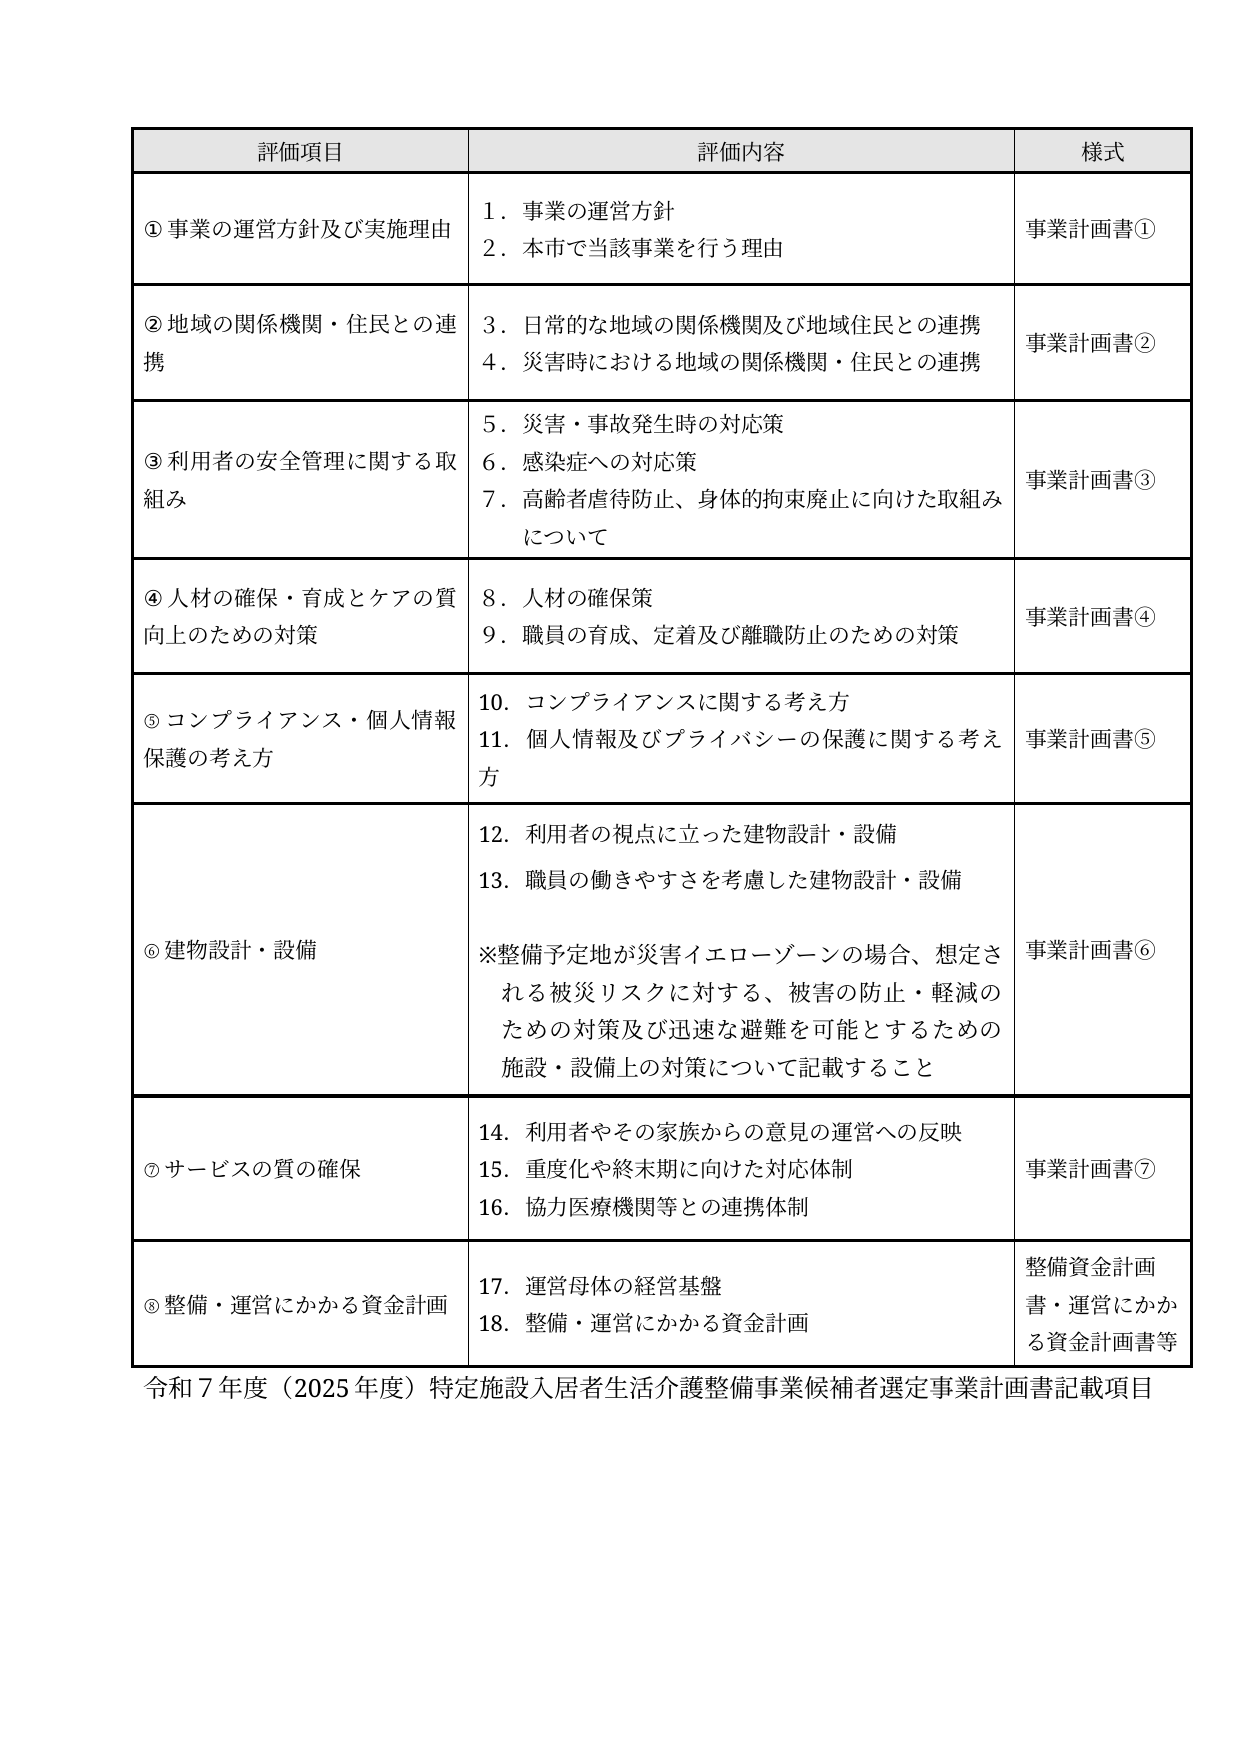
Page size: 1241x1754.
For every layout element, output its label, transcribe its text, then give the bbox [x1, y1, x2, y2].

table_cell 14．利用者やその家族からの意見の運営への反映 15．重度化や終末期に向けた対応体制 16．協力医療機関等との連携体制 [469, 1098, 1014, 1239]
table_cell 事業計画書⑥ [1015, 805, 1190, 1094]
table_cell ⑥建物設計・設備 [134, 805, 468, 1094]
table_cell ④人材の確保・育成とケアの質向上のための対策 [134, 560, 468, 672]
table_header 評価内容 [469, 130, 1014, 171]
text 令和７年度（2025年度）特定施設入居者生活介護整備事業候補者選定事業計画書記載項目 [133, 1368, 1165, 1406]
table_cell ②地域の関係機関・住民との連 携 [134, 286, 468, 398]
table_cell 12．利用者の視点に立った建物設計・設備 13．職員の働きやすさを考慮した建物設計・設備 ※整備予定地が災害イエローゾーンの場合、想定される被災リスクに対する、被害の防止・軽減のための対策及び迅速な避難を可能とするための施設・設備上の対策について記載すること [469, 805, 1014, 1094]
table_cell 事業計画書③ [1015, 402, 1190, 557]
table_cell 17．運営母体の経営基盤 18．整備・運営にかかる資金計画 [469, 1242, 1014, 1365]
table_header 評価項目 [134, 130, 468, 171]
table_header 様式 [1015, 130, 1190, 171]
table_cell ３．日常的な地域の関係機関及び地域住民との連携 ４．災害時における地域の関係機関・住民との連携 [469, 286, 1014, 398]
table_cell ①事業の運営方針及び実施理由 [134, 174, 468, 283]
table_cell ⑧整備・運営にかかる資金計画 [134, 1242, 468, 1365]
table_cell 事業計画書⑦ [1015, 1098, 1190, 1239]
table_cell ５．災害・事故発生時の対応策 ６．感染症への対応策 ７．高齢者虐待防止、身体的拘束廃止に向けた取組みについて [469, 402, 1014, 557]
table_cell ⑤コンプライアンス・個人情報保護の考え方 [134, 675, 468, 802]
table_cell 整備資金計画書・運営にかかる資金計画書等 [1015, 1242, 1190, 1365]
table_cell 事業計画書② [1015, 286, 1190, 398]
table_cell １．事業の運営方針 ２．本市で当該事業を行う理由 [469, 174, 1014, 283]
table_cell ③利用者の安全管理に関する取組み [134, 402, 468, 557]
table_cell ⑦サービスの質の確保 [134, 1098, 468, 1239]
table_cell 事業計画書⑤ [1015, 675, 1190, 802]
table_cell 事業計画書① [1015, 174, 1190, 283]
table_cell 10．コンプライアンスに関する考え方 11．個人情報及びプライバシーの保護に関する考え方 [469, 675, 1014, 802]
table_cell ８．人材の確保策 ９．職員の育成、定着及び離職防止のための対策 [469, 560, 1014, 672]
table_cell 事業計画書④ [1015, 560, 1190, 672]
